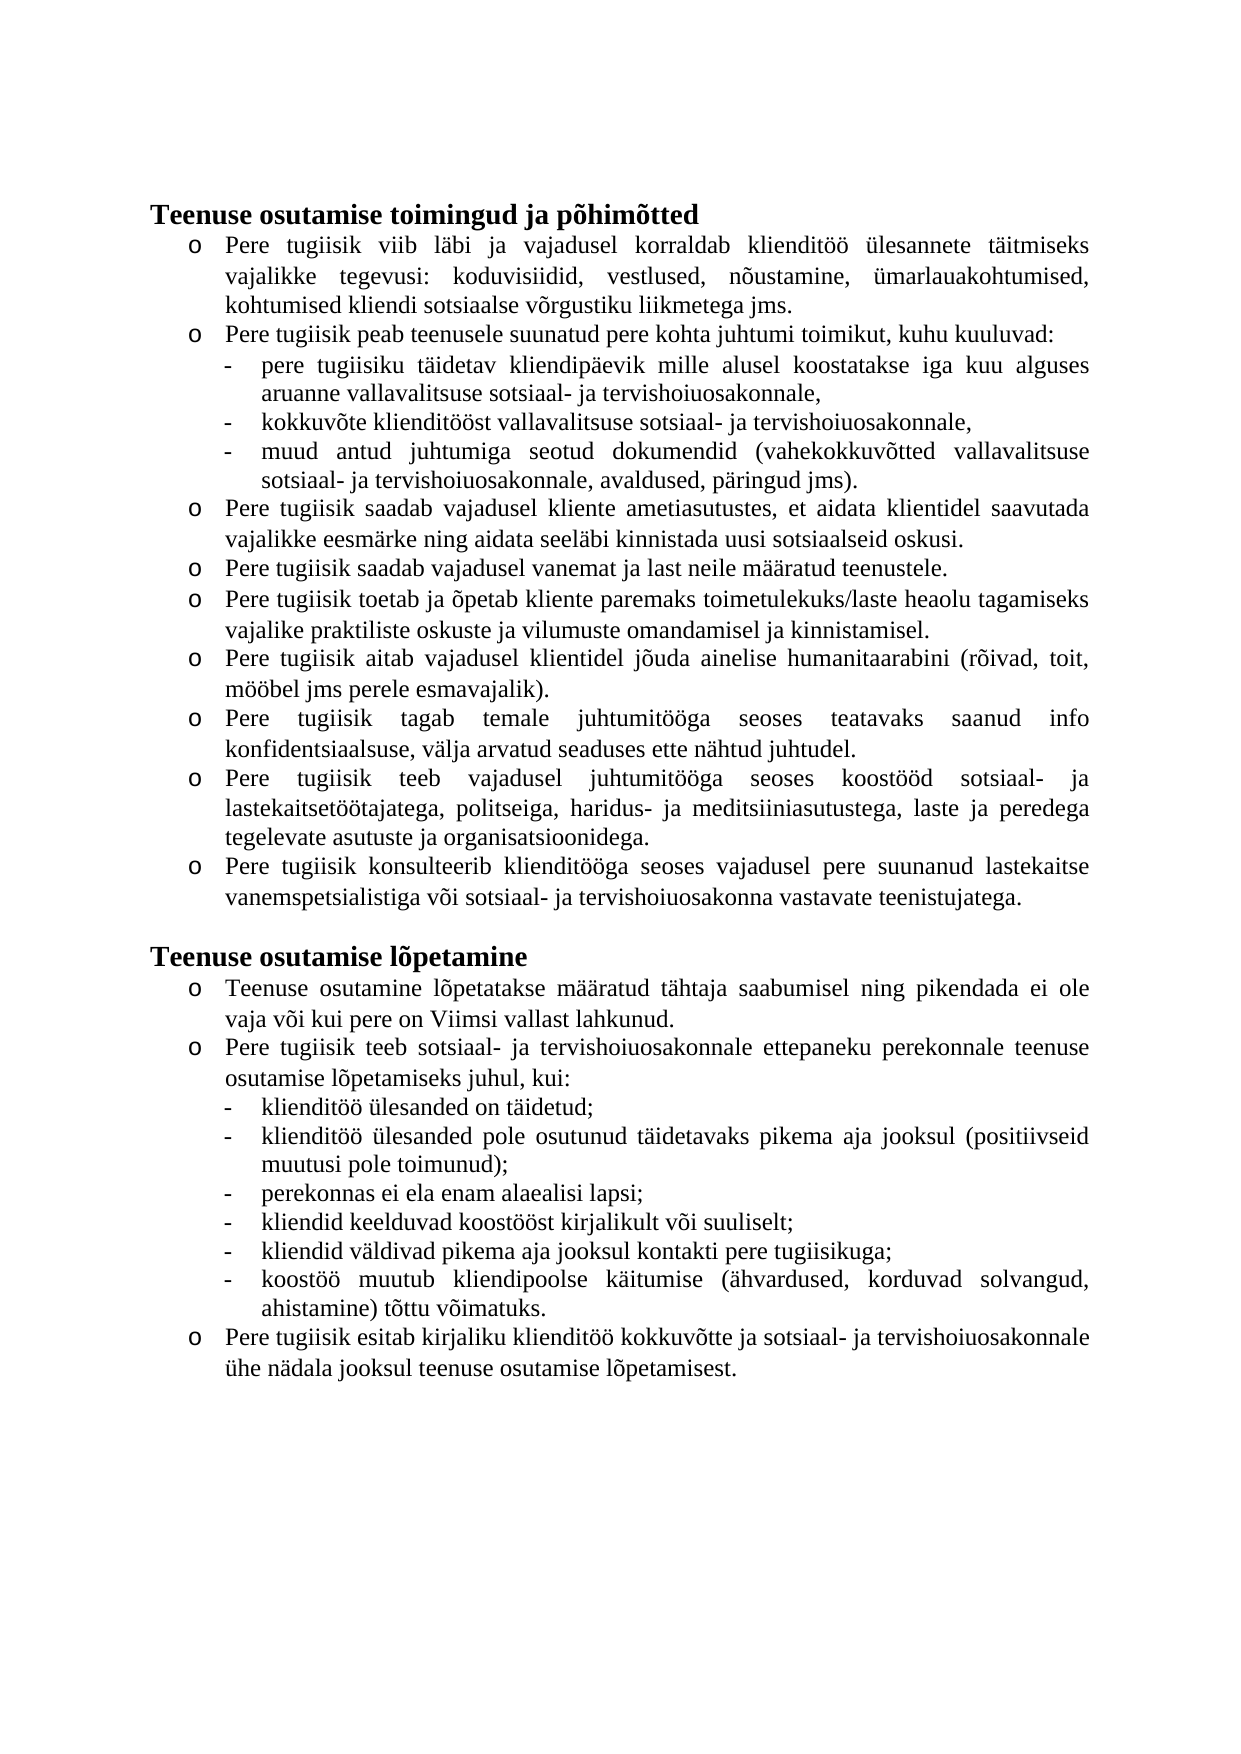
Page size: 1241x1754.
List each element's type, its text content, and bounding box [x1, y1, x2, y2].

list kliendid väldivad pikema aja jooksul kontakti pere tugiisikuga; [224, 1236, 1090, 1264]
text Teenuse osutamise toimingud ja põhimõtted [150, 197, 1090, 231]
list Pere tugiisik teeb sotsiaal- ja tervishoiuosakonnale ettepaneku perekonnale teenuse osutamise lõpetamiseks juhul, kui: [187, 1032, 1090, 1092]
list muud antud juhtumiga seotud dokumendid (vahekokkuvõtted vallavalitsuse sotsiaal- ja tervishoiuosakonnale, avaldused, päringud jms). [224, 436, 1090, 493]
list koostöö muutub kliendipoolse käitumise (ähvardused, korduvad solvangud, ahistamine) tõttu võimatuks. [224, 1264, 1090, 1322]
list Pere tugiisik teeb vajadusel juhtumitööga seoses koostööd sotsiaal- ja lastekaitsetöötajatega, politseiga, haridus- ja meditsiiniasutustega, laste ja peredega tegelevate asutuste ja organisatsioonidega. [187, 763, 1090, 851]
list Teenuse osutamine lõpetatakse määratud tähtaja saabumisel ning pikendada ei ole vaja või kui pere on Viimsi vallast lahkunud. [187, 973, 1090, 1032]
list Pere tugiisik toetab ja õpetab kliente paremaks toimetulekuks/laste heaolu tagamiseks vajalike praktiliste oskuste ja vilumuste omandamisel ja kinnistamisel. [187, 584, 1090, 643]
list Pere tugiisik saadab vajadusel vanemat ja last neile määratud teenustele. [187, 553, 1090, 584]
list klienditöö ülesanded pole osutunud täidetavaks pikema aja jooksul (positiivseid muutusi pole toimunud); [224, 1121, 1090, 1178]
text Teenuse osutamise lõpetamine [150, 939, 1090, 973]
list Pere tugiisik esitab kirjaliku klienditöö kokkuvõtte ja sotsiaal- ja tervishoiuosakonnale ühe nädala jooksul teenuse osutamise lõpetamisest. [187, 1322, 1090, 1382]
list Pere tugiisik viib läbi ja vajadusel korraldab klienditöö ülesannete täitmiseks vajalikke tegevusi: koduvisiidid, vestlused, nõustamine, ümarlauakohtumised, kohtumised kliendi sotsiaalse võrgustiku liikmetega jms. [187, 231, 1090, 319]
list klienditöö ülesanded on täidetud; [224, 1092, 1090, 1121]
list Pere tugiisik peab teenusele suunatud pere kohta juhtumi toimikut, kuhu kuuluvad: [187, 319, 1090, 350]
list pere tugiisiku täidetav kliendipäevik mille alusel koostatakse iga kuu alguses aruanne vallavalitsuse sotsiaal- ja tervishoiuosakonnale, [224, 350, 1090, 407]
list Pere tugiisik tagab temale juhtumitööga seoses teatavaks saanud info konfidentsiaalsuse, välja arvatud seaduses ette nähtud juhtudel. [187, 703, 1090, 763]
list perekonnas ei ela enam alaealisi lapsi; [224, 1178, 1090, 1207]
list Pere tugiisik konsulteerib klienditööga seoses vajadusel pere suunanud lastekaitse vanemspetsialistiga või sotsiaal- ja tervishoiuosakonna vastavate teenistujatega. [187, 851, 1090, 911]
list Pere tugiisik aitab vajadusel klientidel jõuda ainelise humanitaarabini (rõivad, toit, mööbel jms perele esmavajalik). [187, 643, 1090, 703]
list Pere tugiisik saadab vajadusel kliente ametiasutustes, et aidata klientidel saavutada vajalikke eesmärke ning aidata seeläbi kinnistada uusi sotsiaalseid oskusi. [187, 493, 1090, 553]
list kliendid keelduvad koostööst kirjalikult või suuliselt; [224, 1207, 1090, 1236]
list kokkuvõte klienditööst vallavalitsuse sotsiaal- ja tervishoiuosakonnale, [224, 407, 1090, 436]
